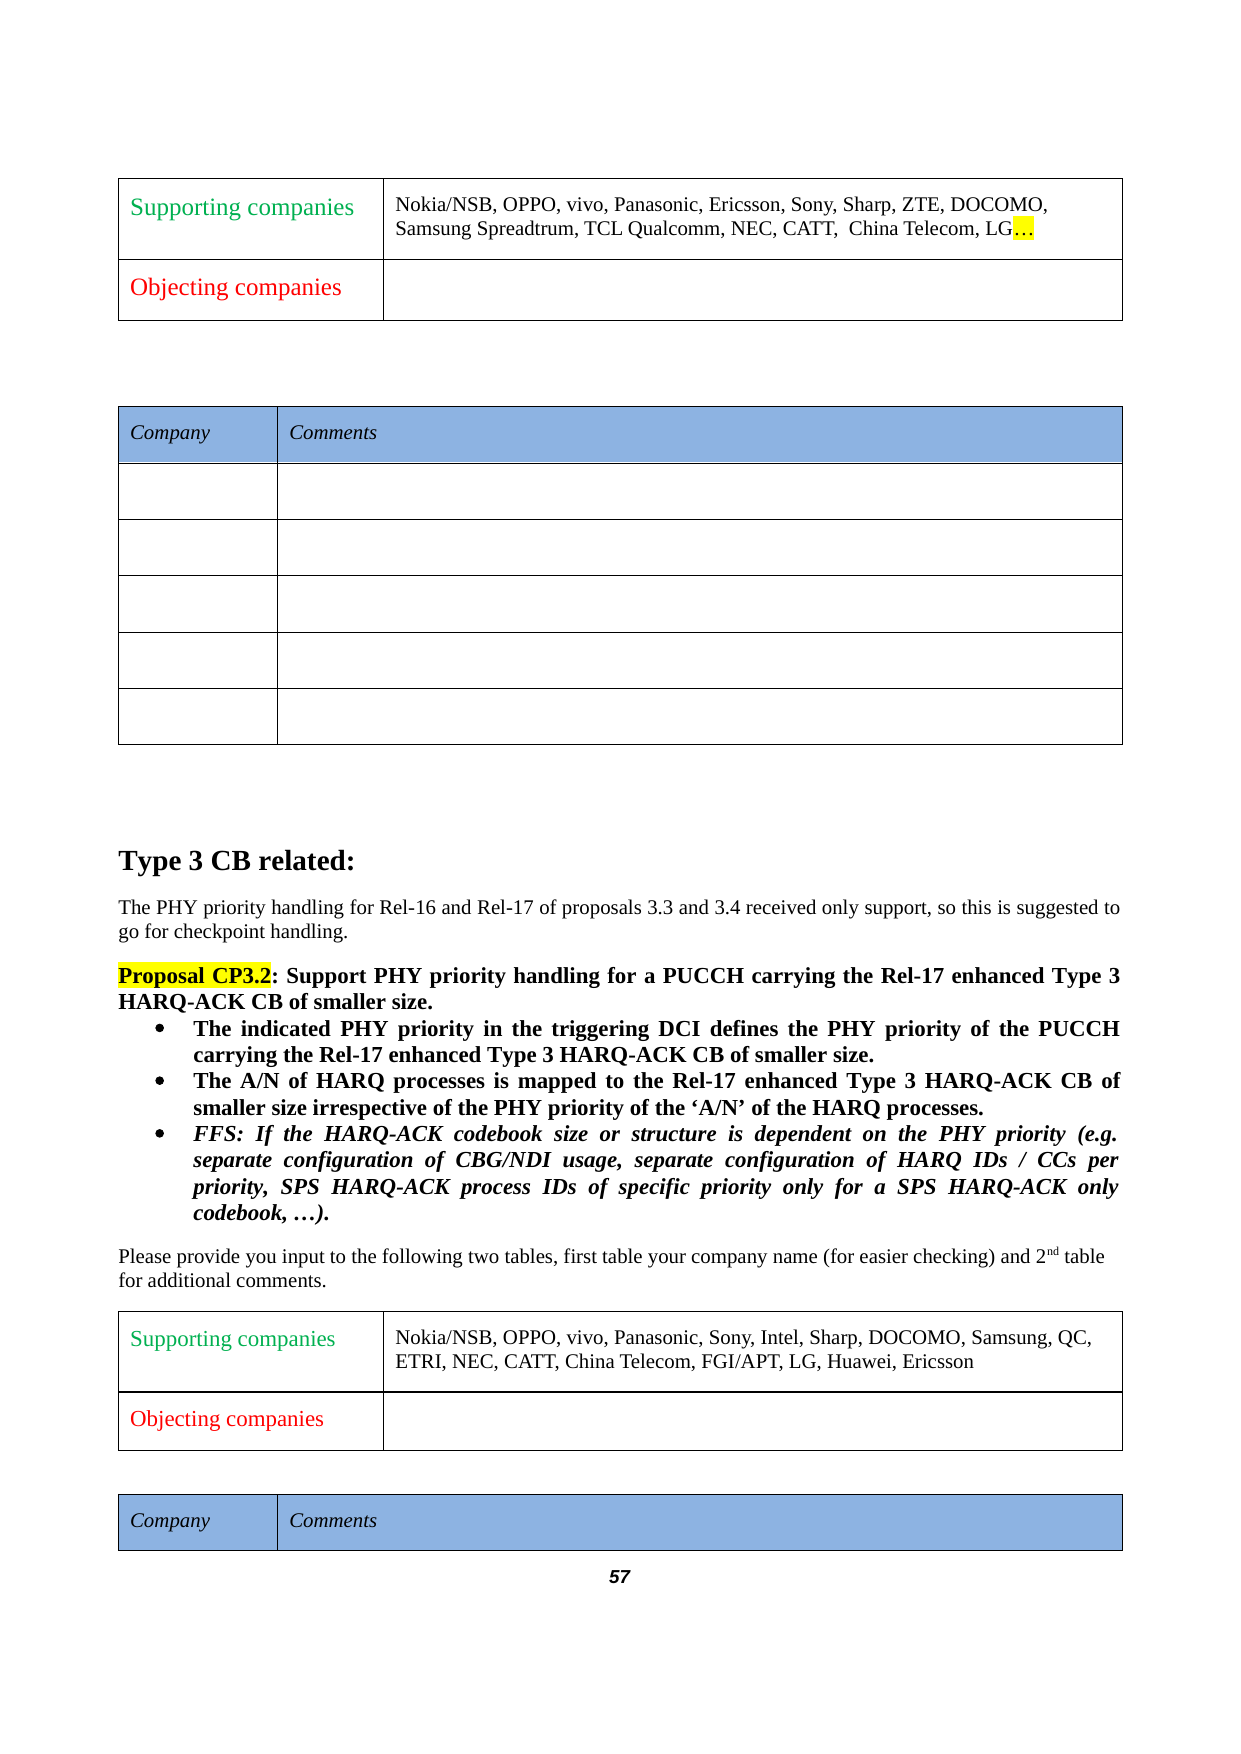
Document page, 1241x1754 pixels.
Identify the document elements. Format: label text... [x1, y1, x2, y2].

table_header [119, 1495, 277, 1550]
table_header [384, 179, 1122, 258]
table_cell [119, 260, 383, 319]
list FFS: If the HARQ-ACK codebook size or structure is dependent on the PHY priority (e.g. separate configuration of CBG/NDI usage, separate configuration of HARQ IDs / CCs per priority, SPS HARQ-ACK process IDs of specific priority only for a SPS HARQ-ACK only codebook, …). [156, 1120, 1122, 1225]
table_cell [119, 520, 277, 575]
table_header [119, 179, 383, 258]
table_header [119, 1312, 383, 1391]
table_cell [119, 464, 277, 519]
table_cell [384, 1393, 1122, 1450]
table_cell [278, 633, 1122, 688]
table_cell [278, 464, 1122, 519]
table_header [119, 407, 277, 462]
text The PHY priority handling for Rel-16 and Rel-17 of proposals 3.3 and 3.4 received only support, so this is suggested to go for checkpoint handling. [118, 895, 1122, 943]
list Proposal CP3.2: Support PHY priority handling for a PUCCH carrying the Rel-17 enhanced Type 3 HARQ-ACK CB of smaller size. [118, 962, 1122, 1014]
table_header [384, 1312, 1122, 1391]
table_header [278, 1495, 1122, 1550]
text Type 3 CB related: [118, 843, 1122, 876]
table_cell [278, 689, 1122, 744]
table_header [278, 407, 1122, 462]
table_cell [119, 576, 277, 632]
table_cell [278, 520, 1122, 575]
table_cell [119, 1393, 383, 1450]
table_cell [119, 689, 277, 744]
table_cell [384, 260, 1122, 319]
list The indicated PHY priority in the triggering DCI defines the PHY priority of the PUCCH carrying the Rel-17 enhanced Type 3 HARQ-ACK CB of smaller size. [156, 1014, 1122, 1067]
list The A/N of HARQ processes is mapped to the Rel-17 enhanced Type 3 HARQ-ACK CB of smaller size irrespective of the PHY priority of the ‘A/N’ of the HARQ processes. [156, 1067, 1122, 1120]
text Please provide you input to the following two tables, first table your company name (for easier checking) and 2nd table for additional comments. [118, 1244, 1122, 1292]
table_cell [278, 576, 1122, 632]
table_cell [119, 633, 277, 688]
